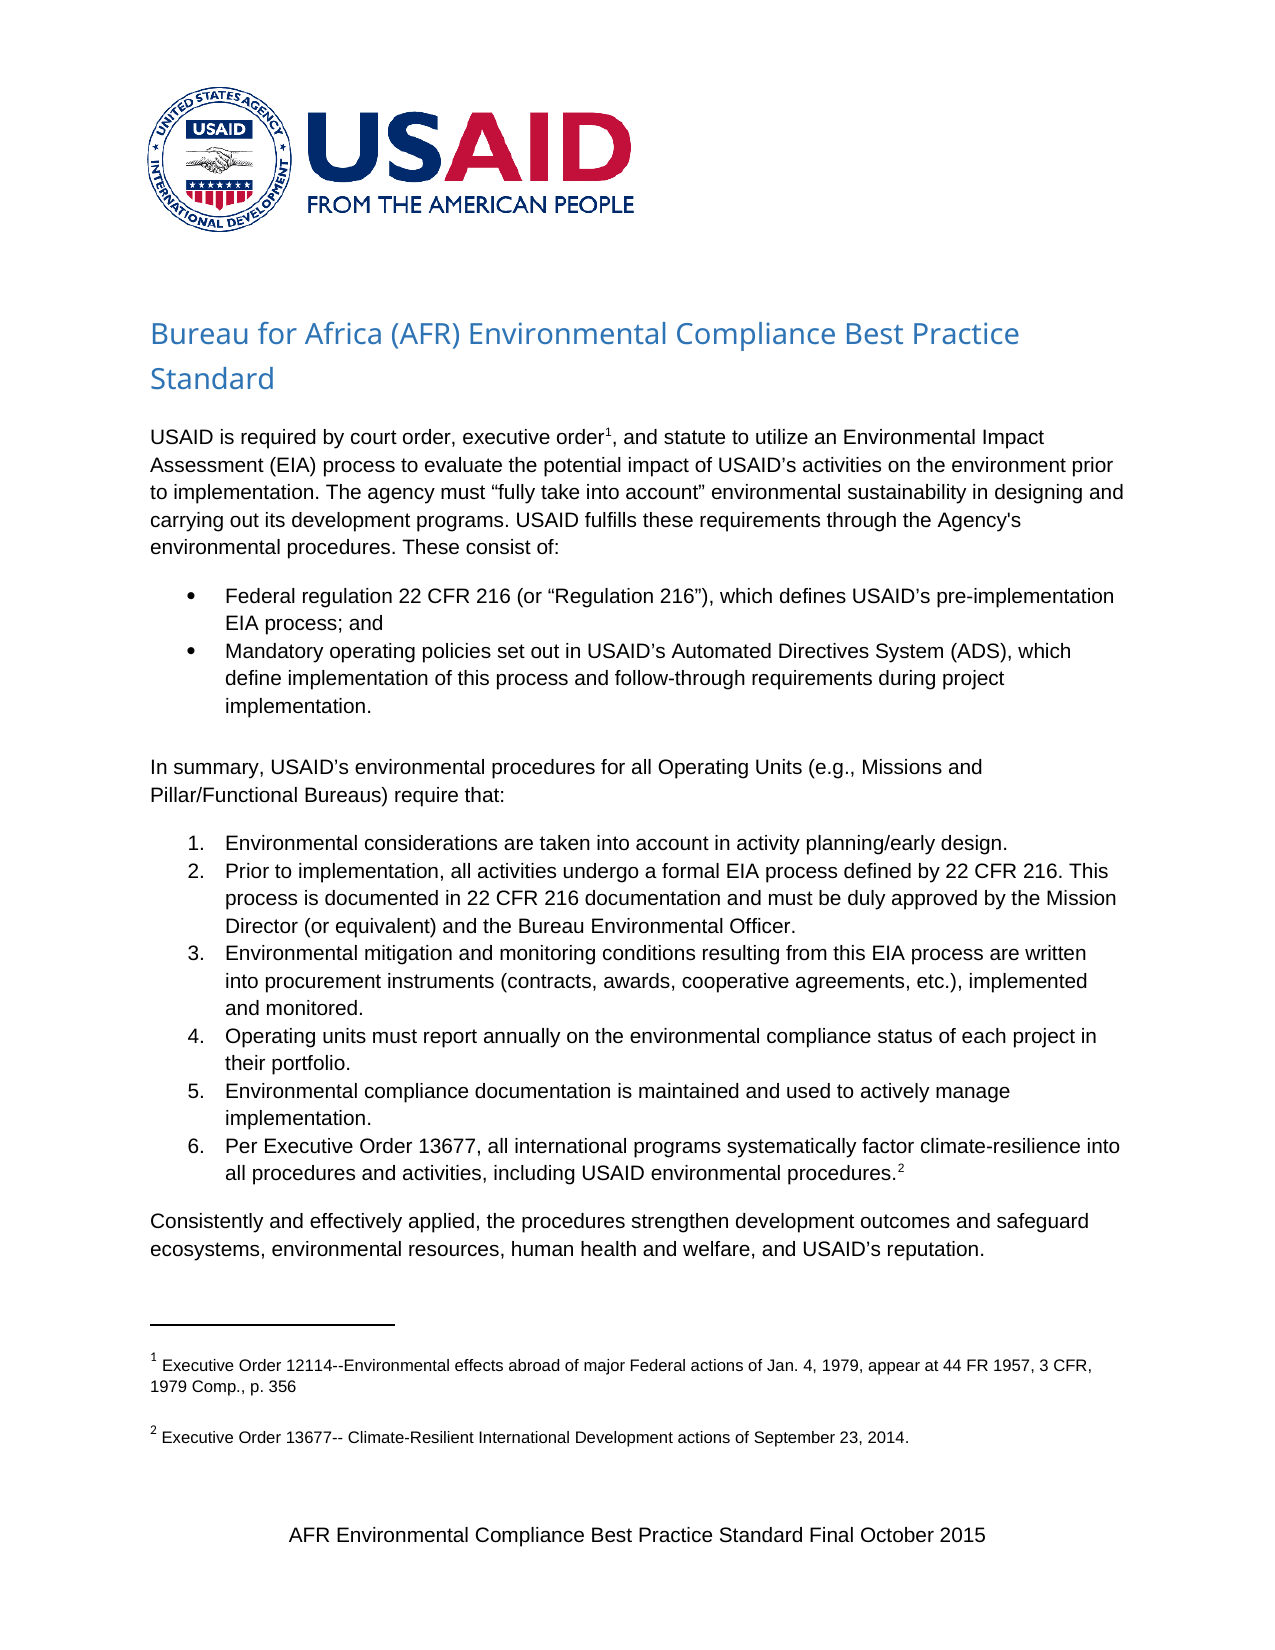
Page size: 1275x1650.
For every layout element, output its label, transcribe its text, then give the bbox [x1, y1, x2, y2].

text Consistently and effectively applied, the procedures strengthen development outcomes and safeguard ecosystems, environmental resources, human health and welfare, and USAID’s reputation. [150, 1209, 1125, 1261]
text Bureau for Africa (AFR) Environmental Compliance Best Practice Standard [150, 273, 1125, 398]
list Per Executive Order 13677, all international programs systematically factor climate-resilience into all procedures and activities, including USAID environmental procedures. [187, 1133, 1125, 1185]
list Mandatory operating policies set out in USAID’s Automated Directives System (ADS), which define implementation of this process and follow-through requirements during project implementation. [187, 638, 1125, 718]
picture [76, 41, 690, 239]
list Environmental considerations are taken into account in activity planning/early design. [187, 831, 1125, 855]
list Federal regulation 22 CFR 216 (or “Regulation 216”), which defines USAID’s pre-implementation EIA process; and [187, 583, 1125, 635]
list Prior to implementation, all activities undergo a formal EIA process defined by 22 CFR 216. This process is documented in 22 CFR 216 documentation and must be duly approved by the Mission Director (or equivalent) and the Bureau Environmental Officer. [187, 858, 1125, 937]
list Environmental mitigation and monitoring conditions resulting from this EIA process are written into procurement instruments (contracts, awards, cooperative agreements, etc.), implemented and monitored. [187, 941, 1125, 1020]
text In summary, USAID’s environmental procedures for all Operating Units (e.g., Missions and Pillar/Functional Bureaus) require that: [150, 755, 1125, 807]
list Environmental compliance documentation is maintained and used to actively manage implementation. [187, 1078, 1125, 1130]
text USAID is required by court order, executive order, and statute to utilize an Environmental Impact Assessment (EIA) process to evaluate the potential impact of USAID’s activities on the environment prior to implementation. The agency must “fully take into account” environmental sustainability in designing and carrying out its development programs. USAID fulfills these requirements through the Agency's environmental procedures. These consist of: [150, 425, 1125, 559]
list Operating units must report annually on the environmental compliance status of each project in their portfolio. [187, 1023, 1125, 1075]
